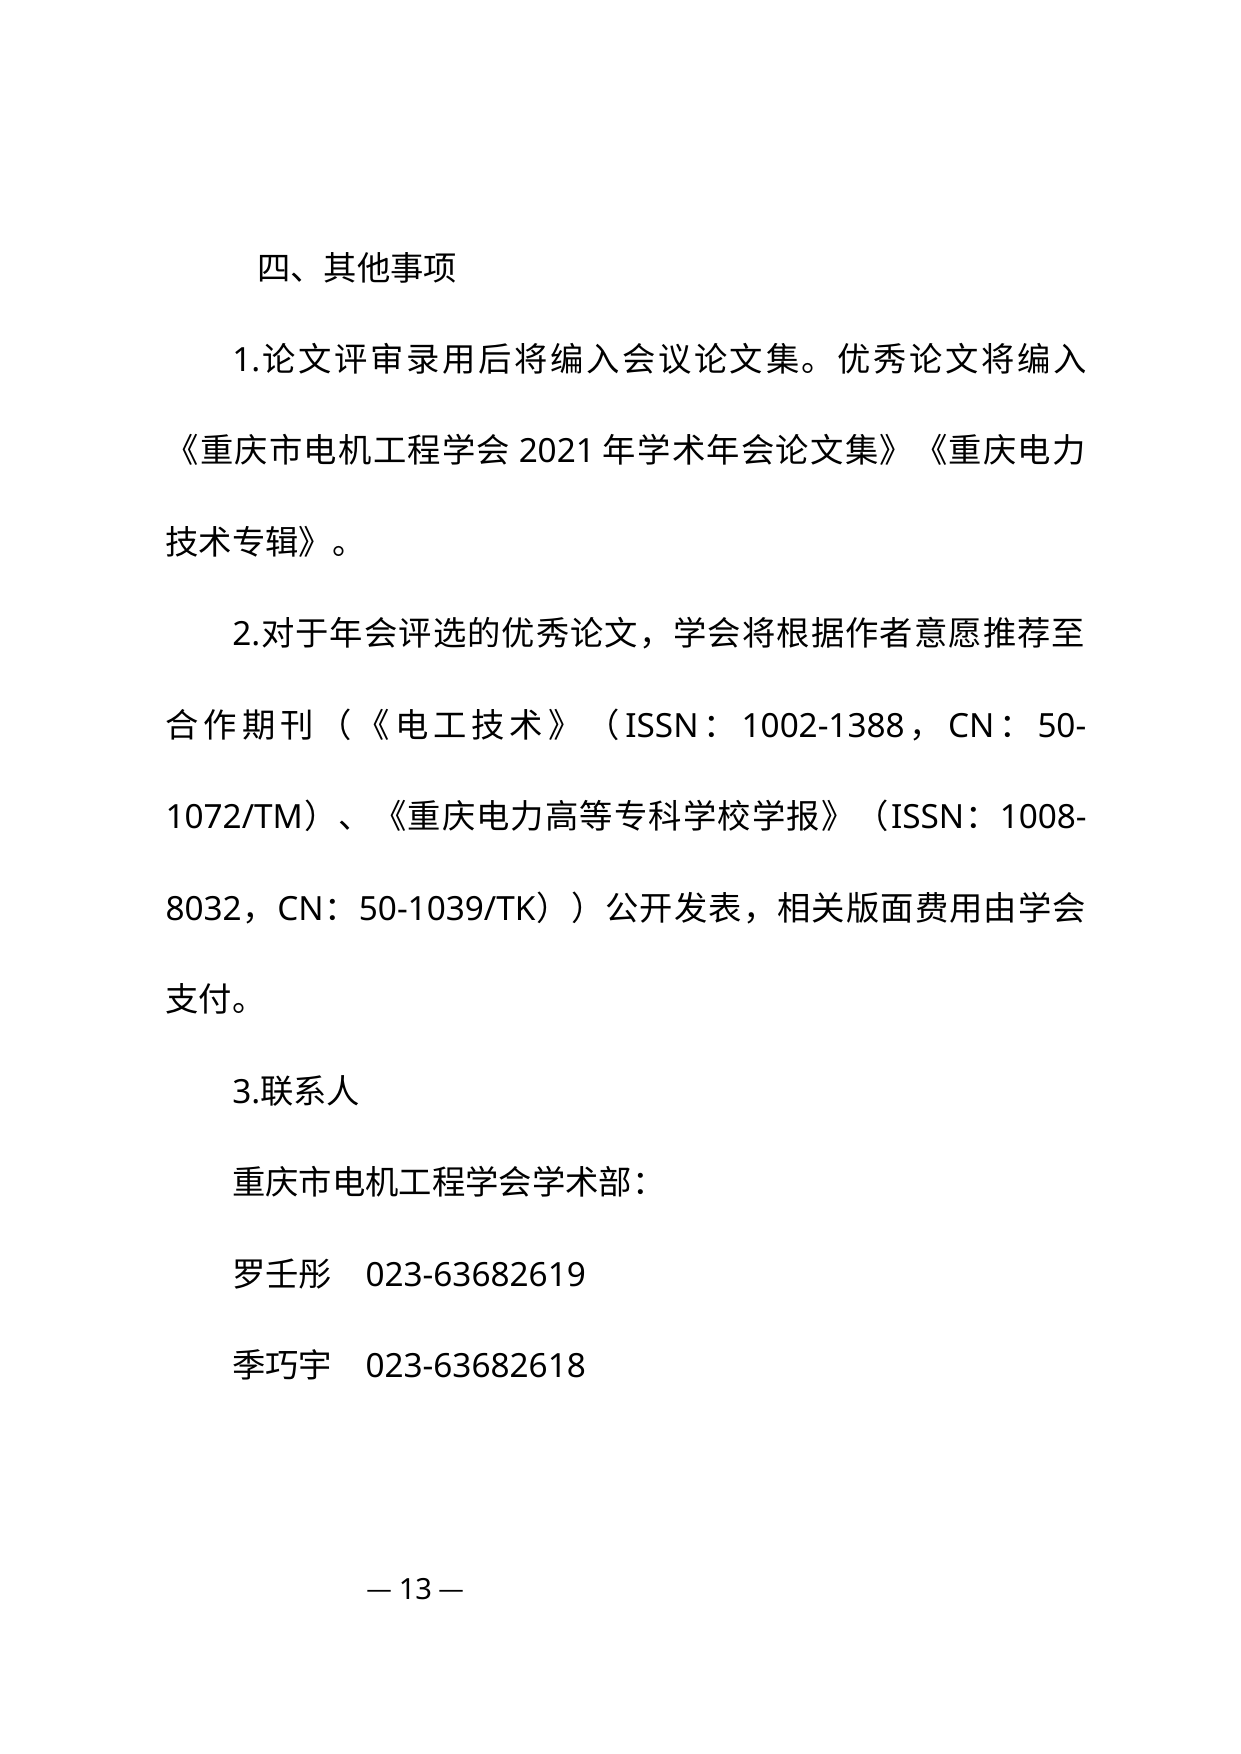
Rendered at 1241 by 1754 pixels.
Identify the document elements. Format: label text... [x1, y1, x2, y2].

text 1.论文评审录用后将编入会议论文集。优秀论文将编入《重庆市电机工程学会2021年学术年会论文集》《重庆电力技术专辑》。 [165, 311, 1087, 586]
text 季巧宇 023-63682618 [165, 1317, 1087, 1409]
text 2.对于年会评选的优秀论文，学会将根据作者意愿推荐至合作期刊（《电工技术》（ISSN：1002-1388，CN：50-1072/TM）、《重庆电力高等专科学校学报》（ISSN：1008-8032，CN：50-1039/TK））公开发表，相关版面费用由学会支付。 [165, 586, 1087, 1043]
text 罗壬彤 023-63682619 [165, 1226, 1087, 1317]
text 重庆市电机工程学会学术部： [165, 1134, 1087, 1226]
text 3.联系人 [165, 1043, 1087, 1134]
subtitle 四、其他事项 [165, 220, 1087, 311]
